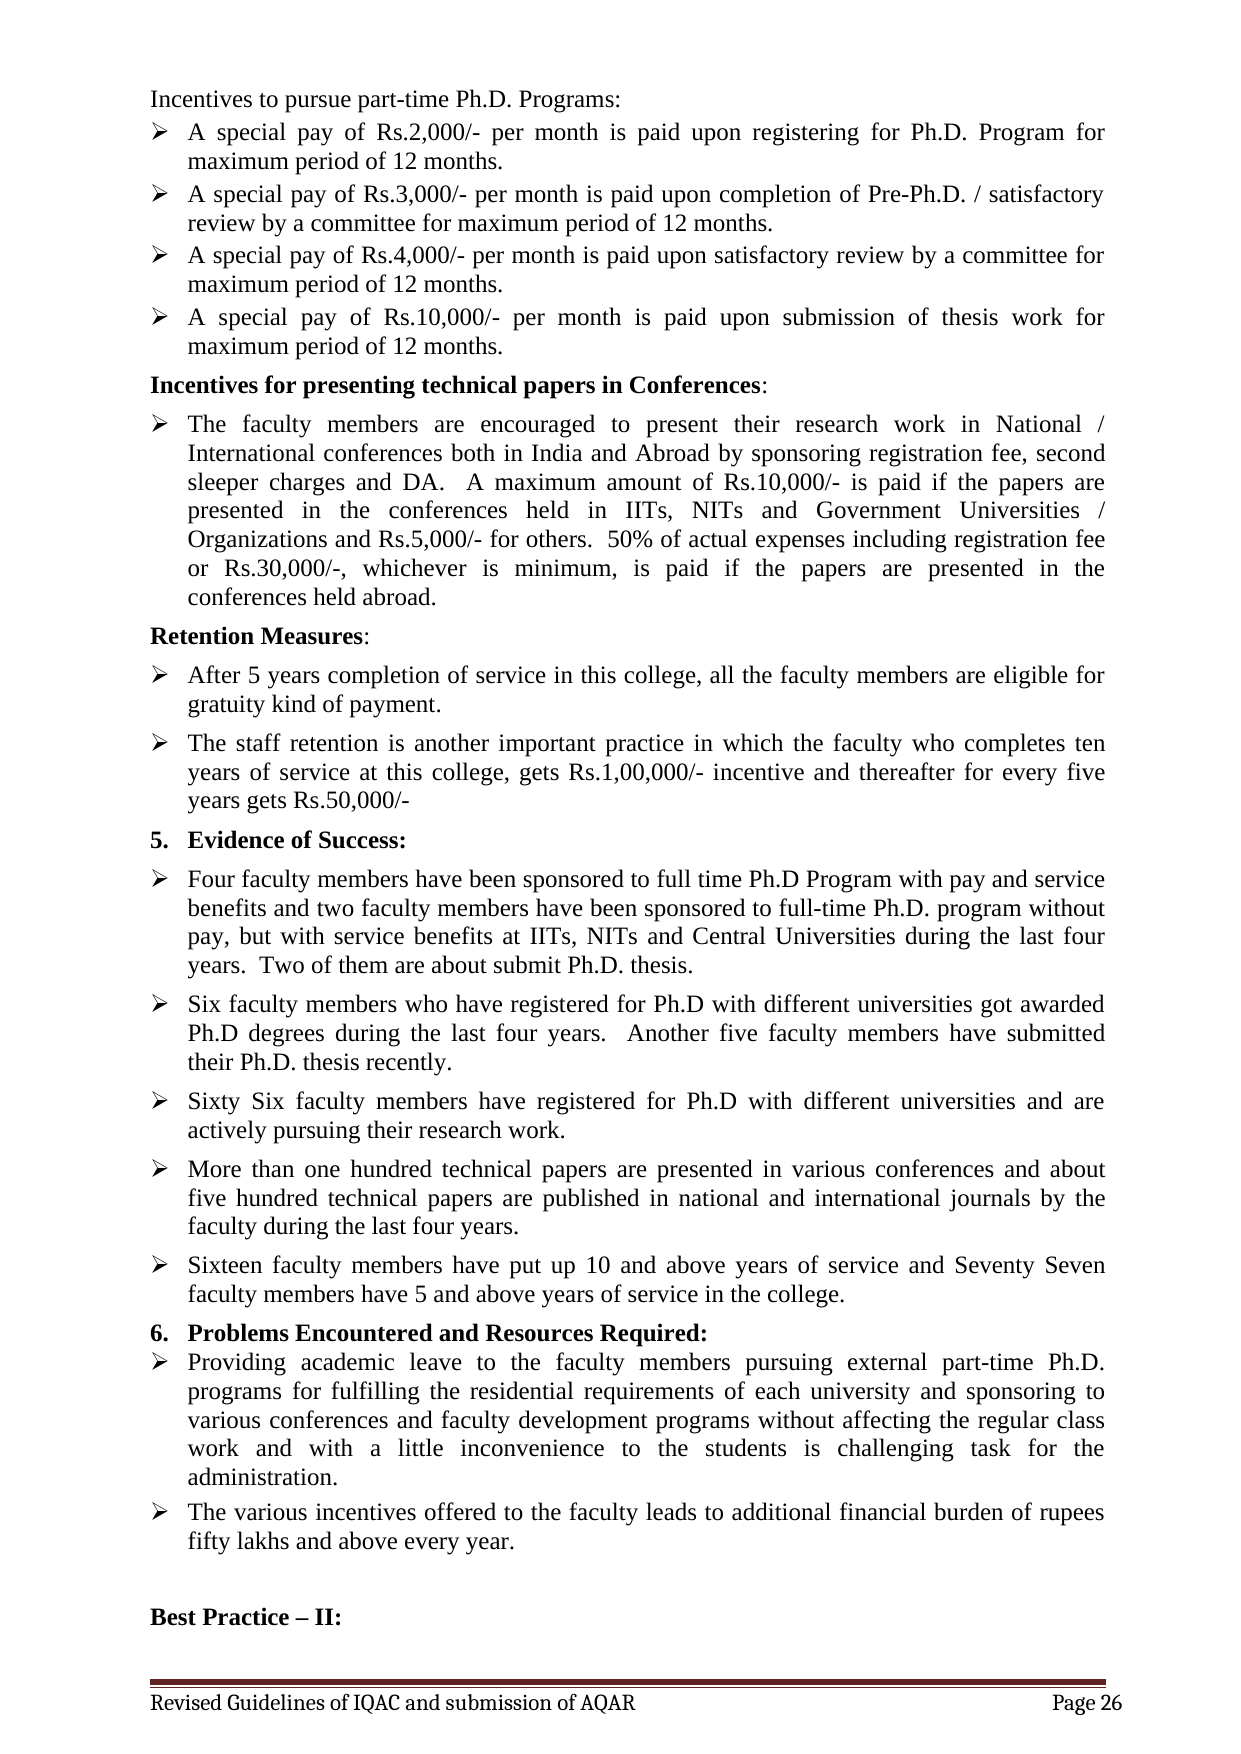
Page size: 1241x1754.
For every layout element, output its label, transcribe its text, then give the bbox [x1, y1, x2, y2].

list The faculty members are encouraged to present their research work in National / International conferences both in India and Abroad by sponsoring registration fee, second sleeper charges and DA. A maximum amount of Rs.10,000/- is paid if the papers are presented in the conferences held in IITs, NITs and Government Universities / Organizations and Rs.5,000/- for others. 50% of actual expenses including registration fee or Rs.30,000/-, whichever is minimum, is paid if the papers are presented in the conferences held abroad. [150, 409, 1106, 611]
list More than one hundred technical papers are presented in various conferences and about five hundred technical papers are published in national and international journals by the faculty during the last four years. [150, 1154, 1106, 1240]
list After 5 years completion of service in this college, all the faculty members are eligible for gratuity kind of payment. [150, 660, 1106, 718]
list A special pay of Rs.4,000/- per month is paid upon satisfactory review by a committee for maximum period of 12 months. [150, 241, 1106, 298]
list Four faculty members have been sponsored to full time Ph.D Program with pay and service benefits and two faculty members have been sponsored to full-time Ph.D. program without pay, but with service benefits at IITs, NITs and Central Universities during the last four years. Two of them are about submit Ph.D. thesis. [150, 864, 1106, 979]
list Providing academic leave to the faculty members pursuing external part-time Ph.D. programs for fulfilling the residential requirements of each university and sponsoring to various conferences and faculty development programs without affecting the regular class work and with a little inconvenience to the students is challenging task for the administration. [150, 1347, 1106, 1491]
list The staff retention is another important practice in which the faculty who completes ten years of service at this college, gets Rs.1,00,000/- incentive and thereafter for every five years gets Rs.50,000/- [150, 728, 1106, 814]
text 6. Problems Encountered and Resources Required: [150, 1318, 1106, 1347]
text Incentives for presenting technical papers in Conferences: [150, 370, 1106, 399]
text Best Practice – II: [150, 1602, 1106, 1631]
list Six faculty members who have registered for Ph.D with different universities got awarded Ph.D degrees during the last four years. Another five faculty members have submitted their Ph.D. thesis recently. [150, 989, 1106, 1076]
text 5. Evidence of Success: [150, 825, 1106, 853]
list Sixty Six faculty members have registered for Ph.D with different universities and are actively pursuing their research work. [150, 1086, 1106, 1143]
list A special pay of Rs.3,000/- per month is paid upon completion of Pre-Ph.D. / satisfactory review by a committee for maximum period of 12 months. [150, 179, 1106, 236]
list The various incentives offered to the faculty leads to additional financial burden of rupees fifty lakhs and above every year. [150, 1497, 1106, 1555]
list Sixteen faculty members have put up 10 and above years of service and Seventy Seven faculty members have 5 and above years of service in the college. [150, 1251, 1106, 1308]
text Retention Measures: [150, 621, 1106, 650]
list A special pay of Rs.10,000/- per month is paid upon submission of thesis work for maximum period of 12 months. [150, 302, 1106, 360]
list A special pay of Rs.2,000/- per month is paid upon registering for Ph.D. Program for maximum period of 12 months. [150, 117, 1106, 175]
text Incentives to pursue part-time Ph.D. Programs: [150, 84, 1106, 113]
